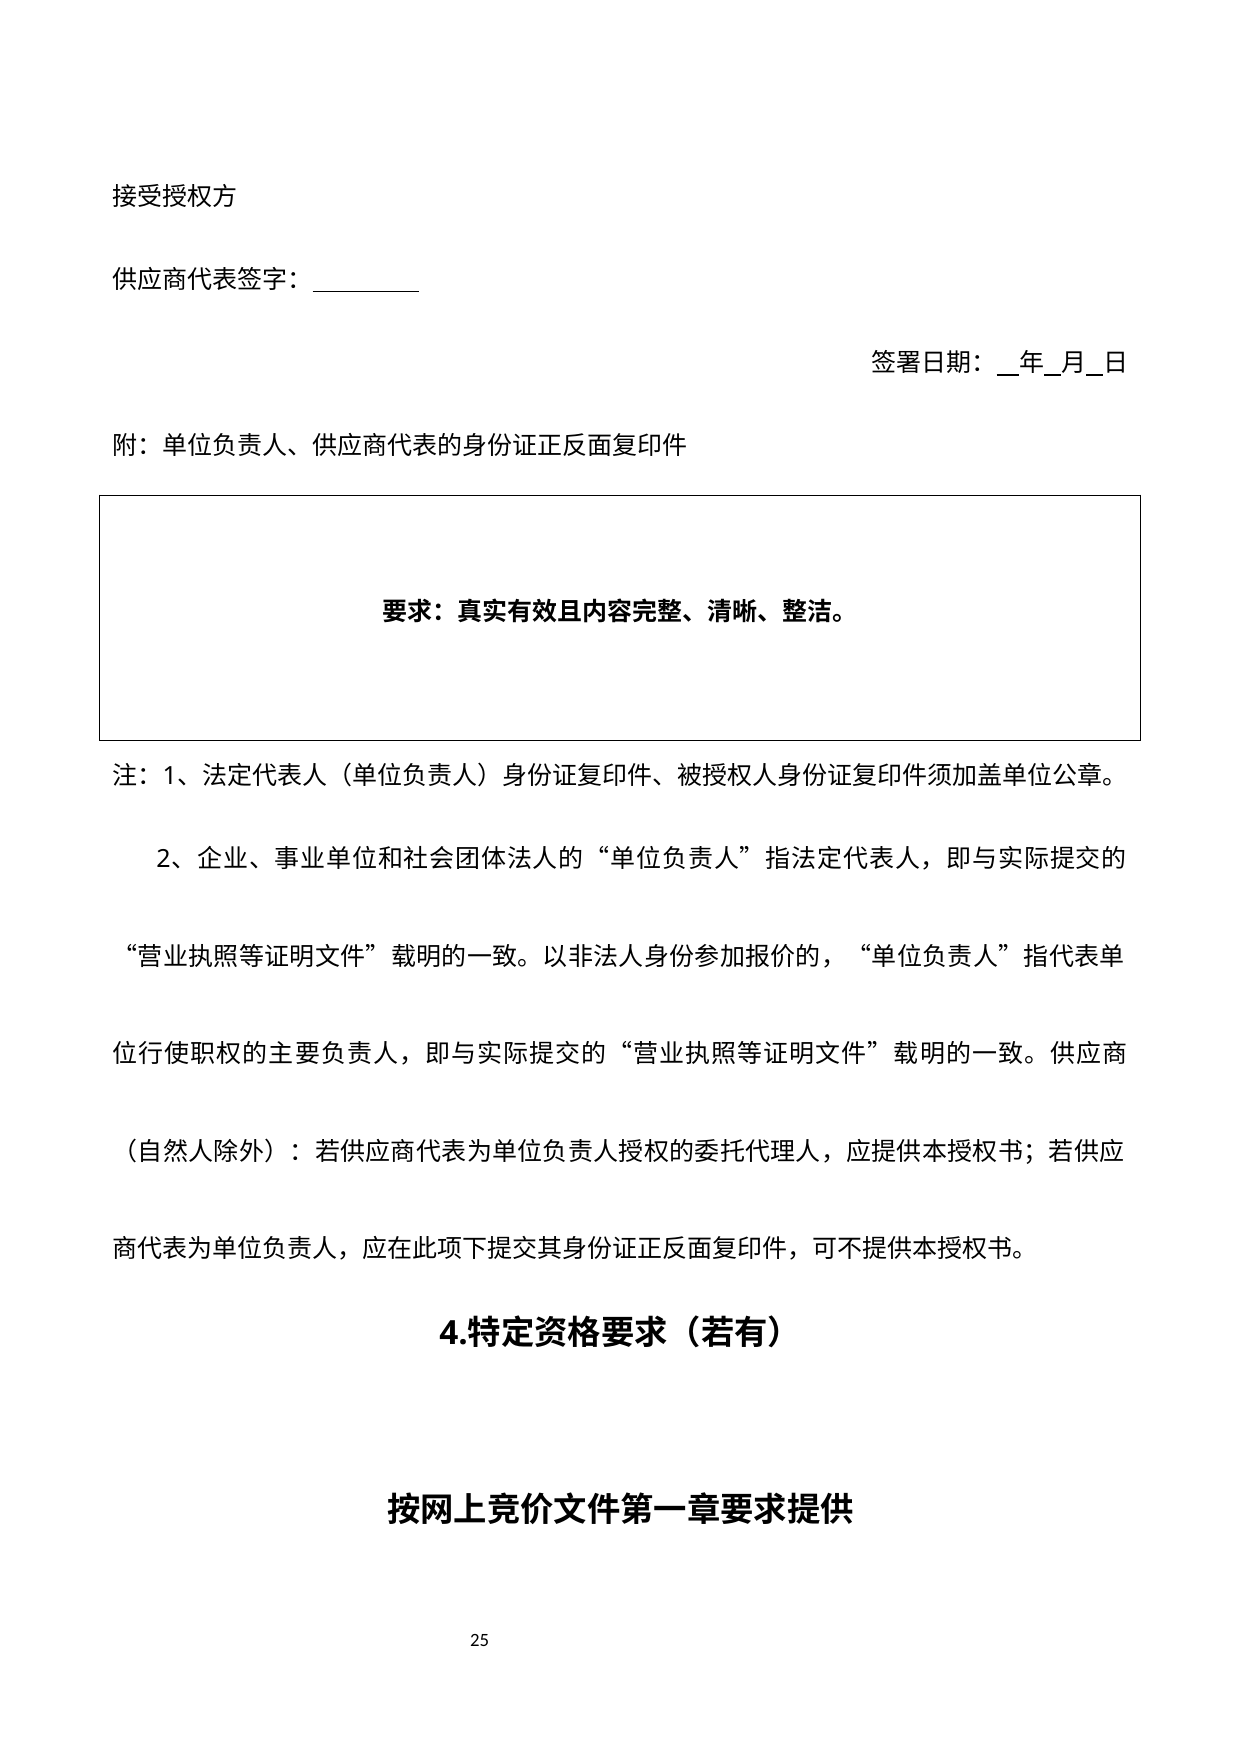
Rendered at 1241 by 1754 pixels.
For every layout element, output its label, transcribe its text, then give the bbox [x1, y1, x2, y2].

text 按网上竞价文件第一章要求提供 [112, 1474, 1128, 1539]
text 2、企业、事业单位和社会团体法人的“单位负责人”指法定代表人，即与实际提交的“营业执照等证明文件”载明的一致。以非法人身份参加报价的，“单位负责人”指代表单位行使职权的主要负责人，即与实际提交的“营业执照等证明文件”载明的一致。供应商（自然人除外）：若供应商代表为单位负责人授权的委托代理人，应提供本授权书；若供应商代表为单位负责人，应在此项下提交其身份证正反面复印件，可不提供本授权书。 [112, 824, 1128, 1279]
text 附：单位负责人、供应商代表的身份证正反面复印件 [112, 411, 1128, 476]
text 接受授权方 [112, 162, 1128, 227]
text 4.特定资格要求（若有） [112, 1297, 1128, 1362]
table_header 要求：真实有效且内容完整、清晰、整洁。 [100, 496, 1140, 740]
text 注：1、法定代表人（单位负责人）身份证复印件、被授权人身份证复印件须加盖单位公章。 [112, 741, 1128, 806]
text 供应商代表签字： [112, 245, 1128, 310]
text 签署日期： 年 月 日 [112, 328, 1128, 393]
